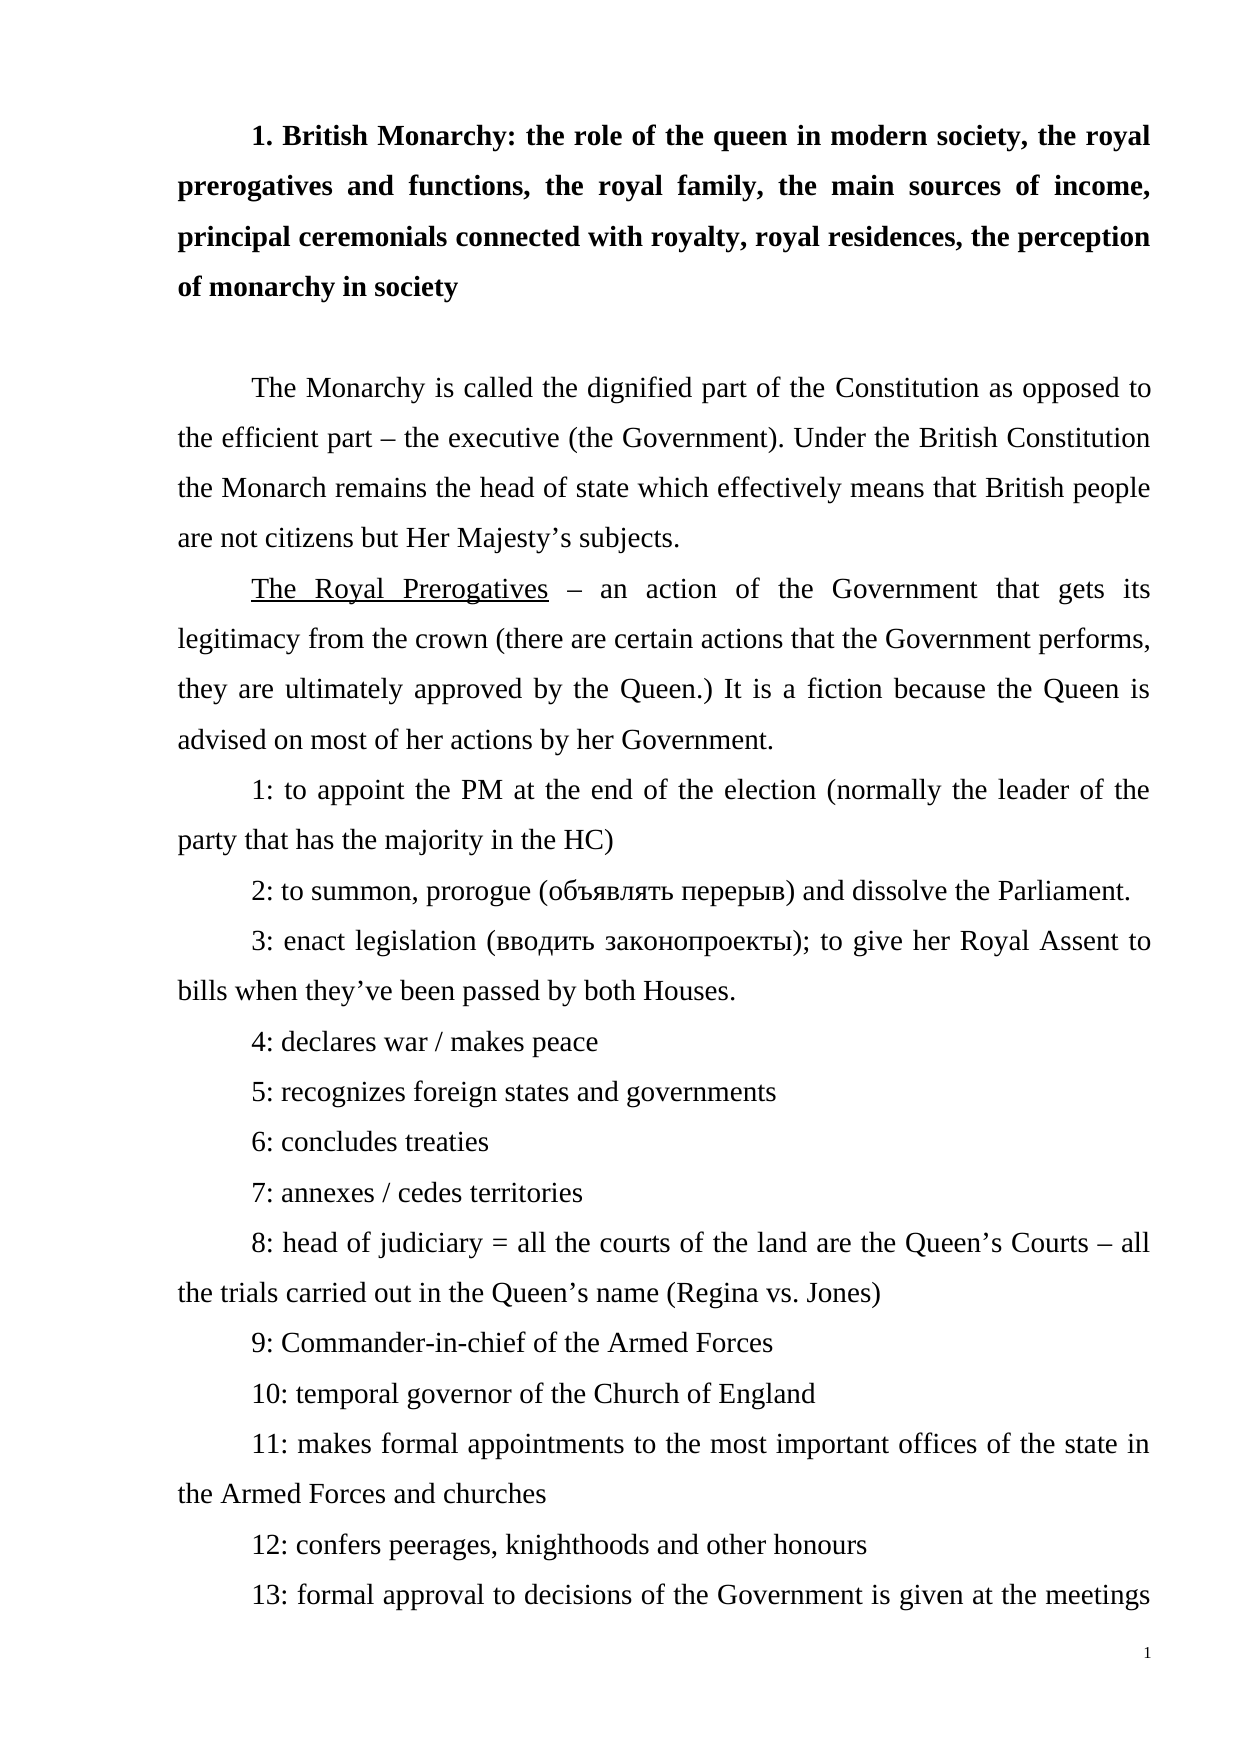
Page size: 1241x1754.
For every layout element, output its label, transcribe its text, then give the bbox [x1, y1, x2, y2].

text 7: annexes / cedes territories [177, 1175, 1152, 1208]
text 1. British Monarchy: the role of the queen in modern society, the royal prerogatives and functions, the royal family, the main sources of income, principal ceremonials connected with royalty, royal residences, the perception of monarchy in society [177, 118, 1152, 303]
text 5: recognizes foreign states and governments [177, 1074, 1152, 1108]
text 6: concludes treaties [177, 1124, 1152, 1158]
text 1: to appoint the PM at the end of the election (normally the leader of the party that has the majority in the HC) [177, 772, 1152, 856]
text 3: enact legislation (вводить законопроекты); to give her Royal Assent to bills when they’ve been passed by both Houses. [177, 923, 1152, 1007]
text 12: confers peerages, knighthoods and other honours [177, 1527, 1152, 1560]
text 9: Commander-in-chief of the Armed Forces [177, 1326, 1152, 1359]
text 2: to summon, prorogue (объявлять перерыв) and dissolve the Parliament. [177, 873, 1152, 906]
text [177, 1577, 1152, 1611]
text 11: makes formal appointments to the most important offices of the state in the Armed Forces and churches [177, 1426, 1152, 1510]
text 8: head of judiciary = all the courts of the land are the Queen’s Courts – all the trials carried out in the Queen’s name (Regina vs. Jones) [177, 1225, 1152, 1309]
text The Royal Prerogatives – an action of the Government that gets its legitimacy from the crown (there are certain actions that the Government performs, they are ultimately approved by the Queen.) It is a fiction because the Queen is advised on most of her actions by her Government. [177, 571, 1152, 755]
text 10: temporal governor of the Church of England [177, 1376, 1152, 1409]
text The Monarchy is called the dignified part of the Constitution as opposed to the efficient part – the executive (the Government). Under the British Constitution the Monarch remains the head of state which effectively means that British people are not citizens but Her Majesty’s subjects. [177, 370, 1152, 554]
text 4: declares war / makes peace [177, 1024, 1152, 1057]
